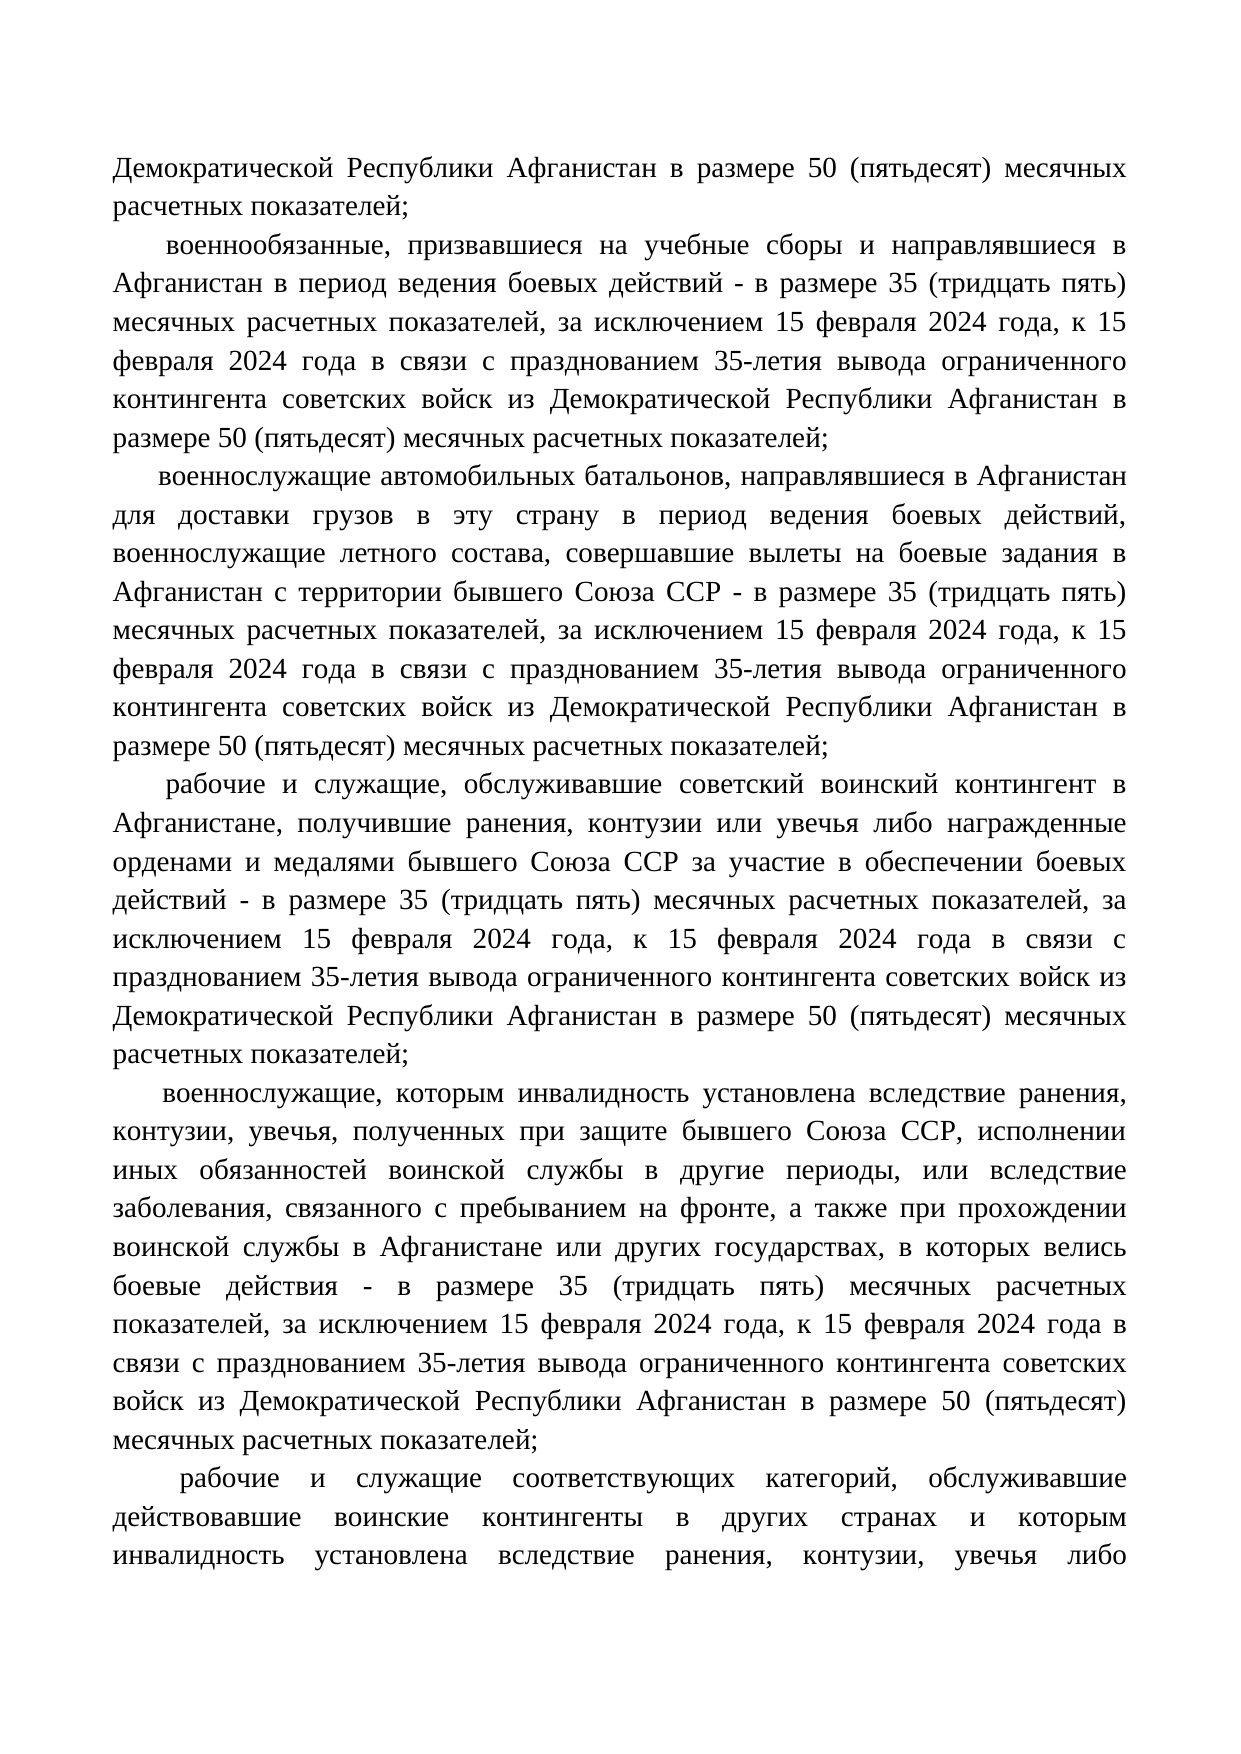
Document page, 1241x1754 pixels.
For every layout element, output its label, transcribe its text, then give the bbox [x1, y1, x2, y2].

text рабочие и служащие, обслуживавшие советский воинский контингент в Афганистане, получившие ранения, контузии или увечья либо награжденные орденами и медалями бывшего Союза ССР за участие в обеспечении боевых действий - в размере 35 (тридцать пять) месячных расчетных показателей, за исключением 15 февраля 2024 года, к 15 февраля 2024 года в связи с празднованием 35-летия вывода ограниченного контингента советских войск из Демократической Республики Афганистан в размере 50 (пятьдесят) месячных расчетных показателей; [112, 767, 1128, 1070]
text военнослужащие автомобильных батальонов, направлявшиеся в Афганистан для доставки грузов в эту страну в период ведения боевых действий, военнослужащие летного состава, совершавшие вылеты на боевые задания в Афганистан с территории бывшего Союза ССР - в размере 35 (тридцать пять) месячных расчетных показателей, за исключением 15 февраля 2024 года, к 15 февраля 2024 года в связи с празднованием 35-летия вывода ограниченного контингента советских войск из Демократической Республики Афганистан в размере 50 (пятьдесят) месячных расчетных показателей; [112, 458, 1128, 762]
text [112, 1460, 1128, 1571]
text военнослужащие, которым инвалидность установлена вследствие ранения, контузии, увечья, полученных при защите бывшего Союза ССР, исполнении иных обязанностей воинской службы в другие периоды, или вследствие заболевания, связанного с пребыванием на фронте, а также при прохождении воинской службы в Афганистане или других государствах, в которых велись боевые действия - в размере 35 (тридцать пять) месячных расчетных показателей, за исключением 15 февраля 2024 года, к 15 февраля 2024 года в связи с празднованием 35-летия вывода ограниченного контингента советских войск из Демократической Республики Афганистан в размере 50 (пятьдесят) месячных расчетных показателей; [112, 1075, 1128, 1455]
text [112, 150, 1128, 222]
text военнообязанные, призвавшиеся на учебные сборы и направлявшиеся в Афганистан в период ведения боевых действий - в размере 35 (тридцать пять) месячных расчетных показателей, за исключением 15 февраля 2024 года, к 15 февраля 2024 года в связи с празднованием 35-летия вывода ограниченного контингента советских войск из Демократической Республики Афганистан в размере 50 (пятьдесят) месячных расчетных показателей; [112, 227, 1128, 453]
